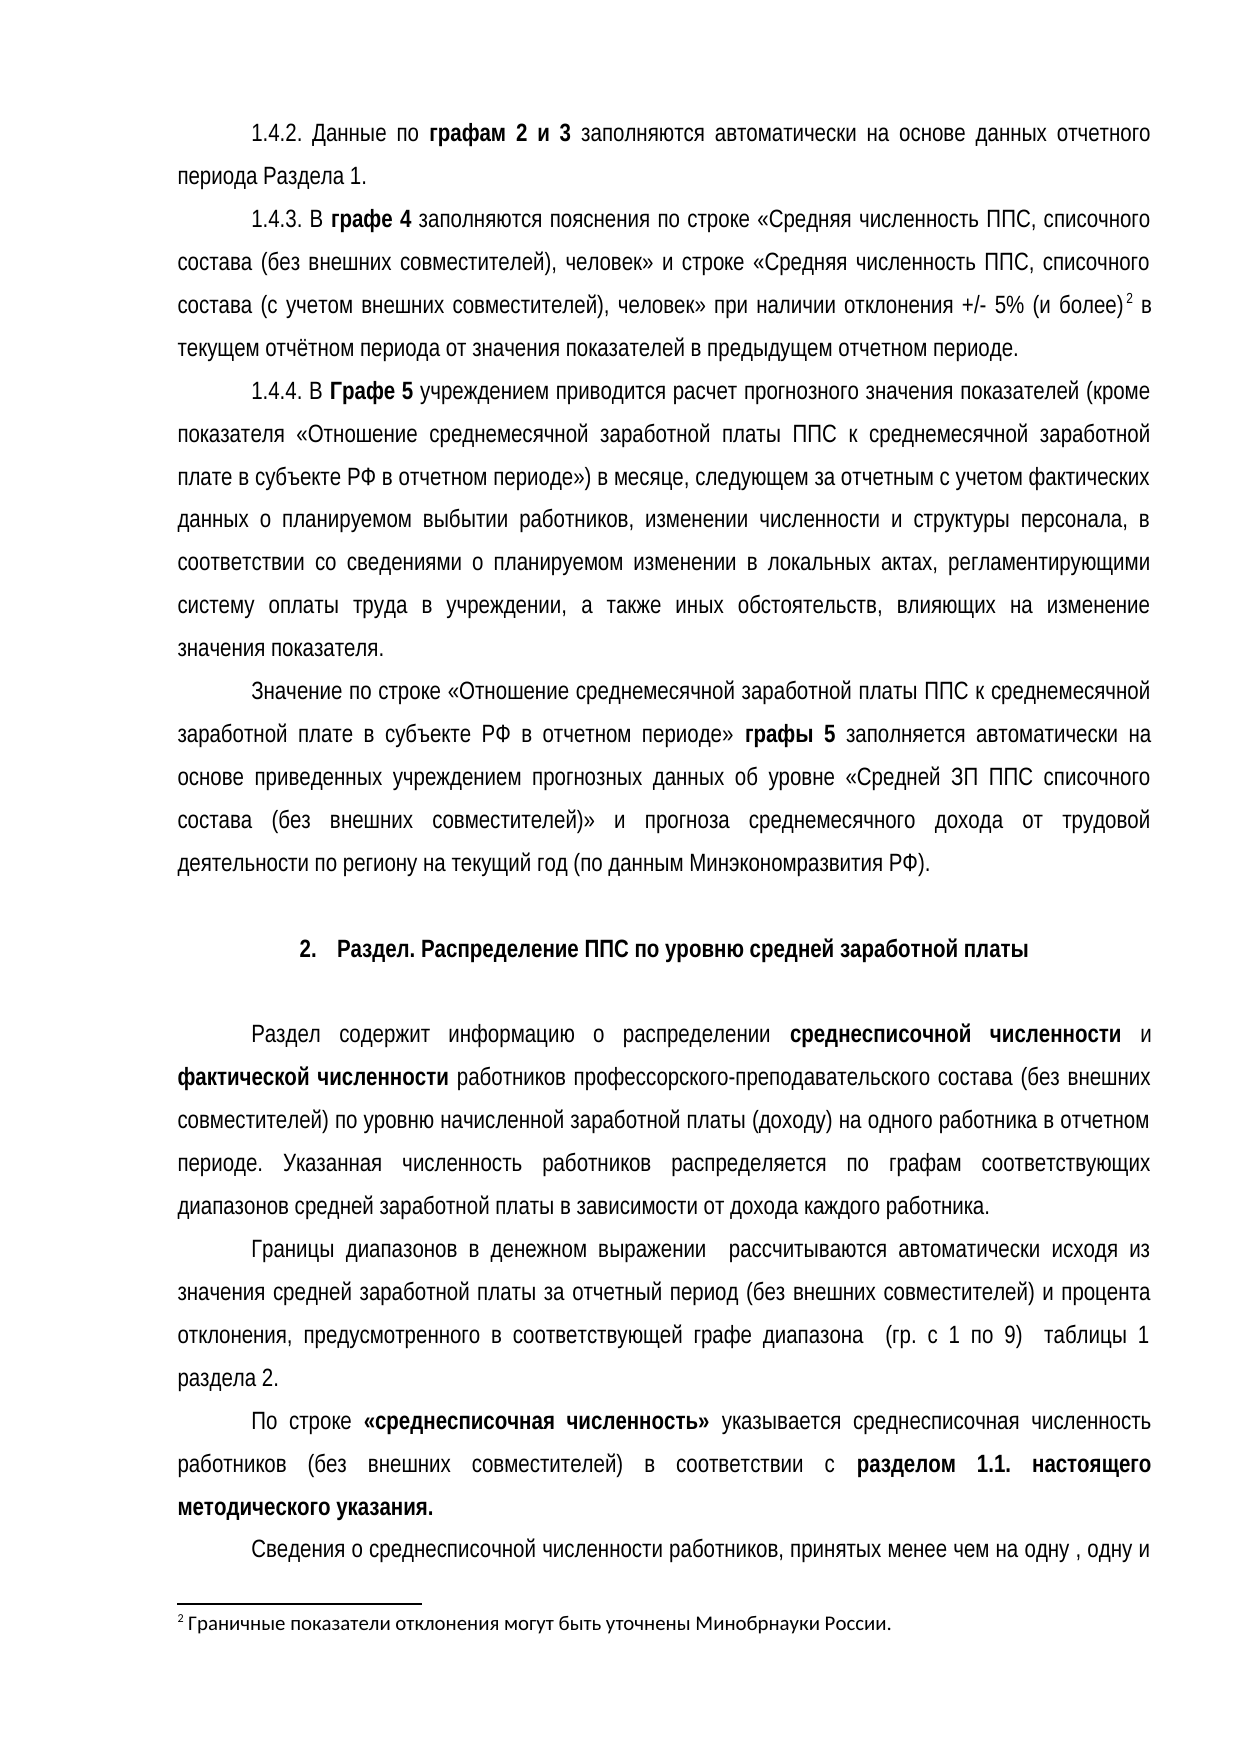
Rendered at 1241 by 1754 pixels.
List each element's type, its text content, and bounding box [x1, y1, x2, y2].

text По строке «среднесписочная численность» указывается среднесписочная численность работников (без внешних совместителей) в соответствии с разделом 1.1. настоящего методического указания. [177, 1406, 1152, 1520]
text Значение по строке «Отношение среднемесячной заработной платы ППС к среднемесячной заработной плате в субъекте РФ в отчетном периоде» графы 5 заполняется автоматически на основе приведенных учреждением прогнозных данных об уровне «Средней ЗП ППС списочного состава (без внешних совместителей)» и прогноза среднемесячного дохода от трудовой деятельности по региону на текущий год (по данным Минэкономразвития РФ). [177, 676, 1152, 876]
list Раздел. Распределение ППС по уровню средней заработной платы [177, 933, 1152, 962]
text 1.4.3. В графе 4 заполняются пояснения по строке «Средняя численность ППС, списочного состава (без внешних совместителей), человек» и строке «Средняя численность ППС, списочного состава (с учетом внешних совместителей), человек» при наличии отклонения +/- 5% (и более) в текущем отчётном периода от значения показателей в предыдущем отчетном периоде. [177, 204, 1152, 361]
text Границы диапазонов в денежном выражении рассчитываются автоматически исходя из значения средней заработной платы за отчетный период (без внешних совместителей) и процента отклонения, предусмотренного в соответствующей графе диапазона (гр. с 1 по 9) таблицы 1 раздела 2. [177, 1234, 1152, 1391]
text 1.4.2. Данные по графам 2 и 3 заполняются автоматически на основе данных отчетного периода Раздела 1. [177, 118, 1152, 190]
text Раздел содержит информацию о распределении среднесписочной численности и фактической численности работников профессорского-преподавательского состава (без внешних совместителей) по уровню начисленной заработной платы (доходу) на одного работника в отчетном периоде. Указанная численность работников распределяется по графам соответствующих диапазонов средней заработной платы в зависимости от дохода каждого работника. [177, 1019, 1152, 1220]
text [177, 1534, 1152, 1563]
text 1.4.4. В Графе 5 учреждением приводится расчет прогнозного значения показателей (кроме показателя «Отношение среднемесячной заработной платы ППС к среднемесячной заработной плате в субъекте РФ в отчетном периоде») в месяце, следующем за отчетным с учетом фактических данных о планируемом выбытии работников, изменении численности и структуры персонала, в соответствии со сведениями о планируемом изменении в локальных актах, регламентирующими систему оплаты труда в учреждении, а также иных обстоятельств, влияющих на изменение значения показателя. [177, 376, 1152, 662]
